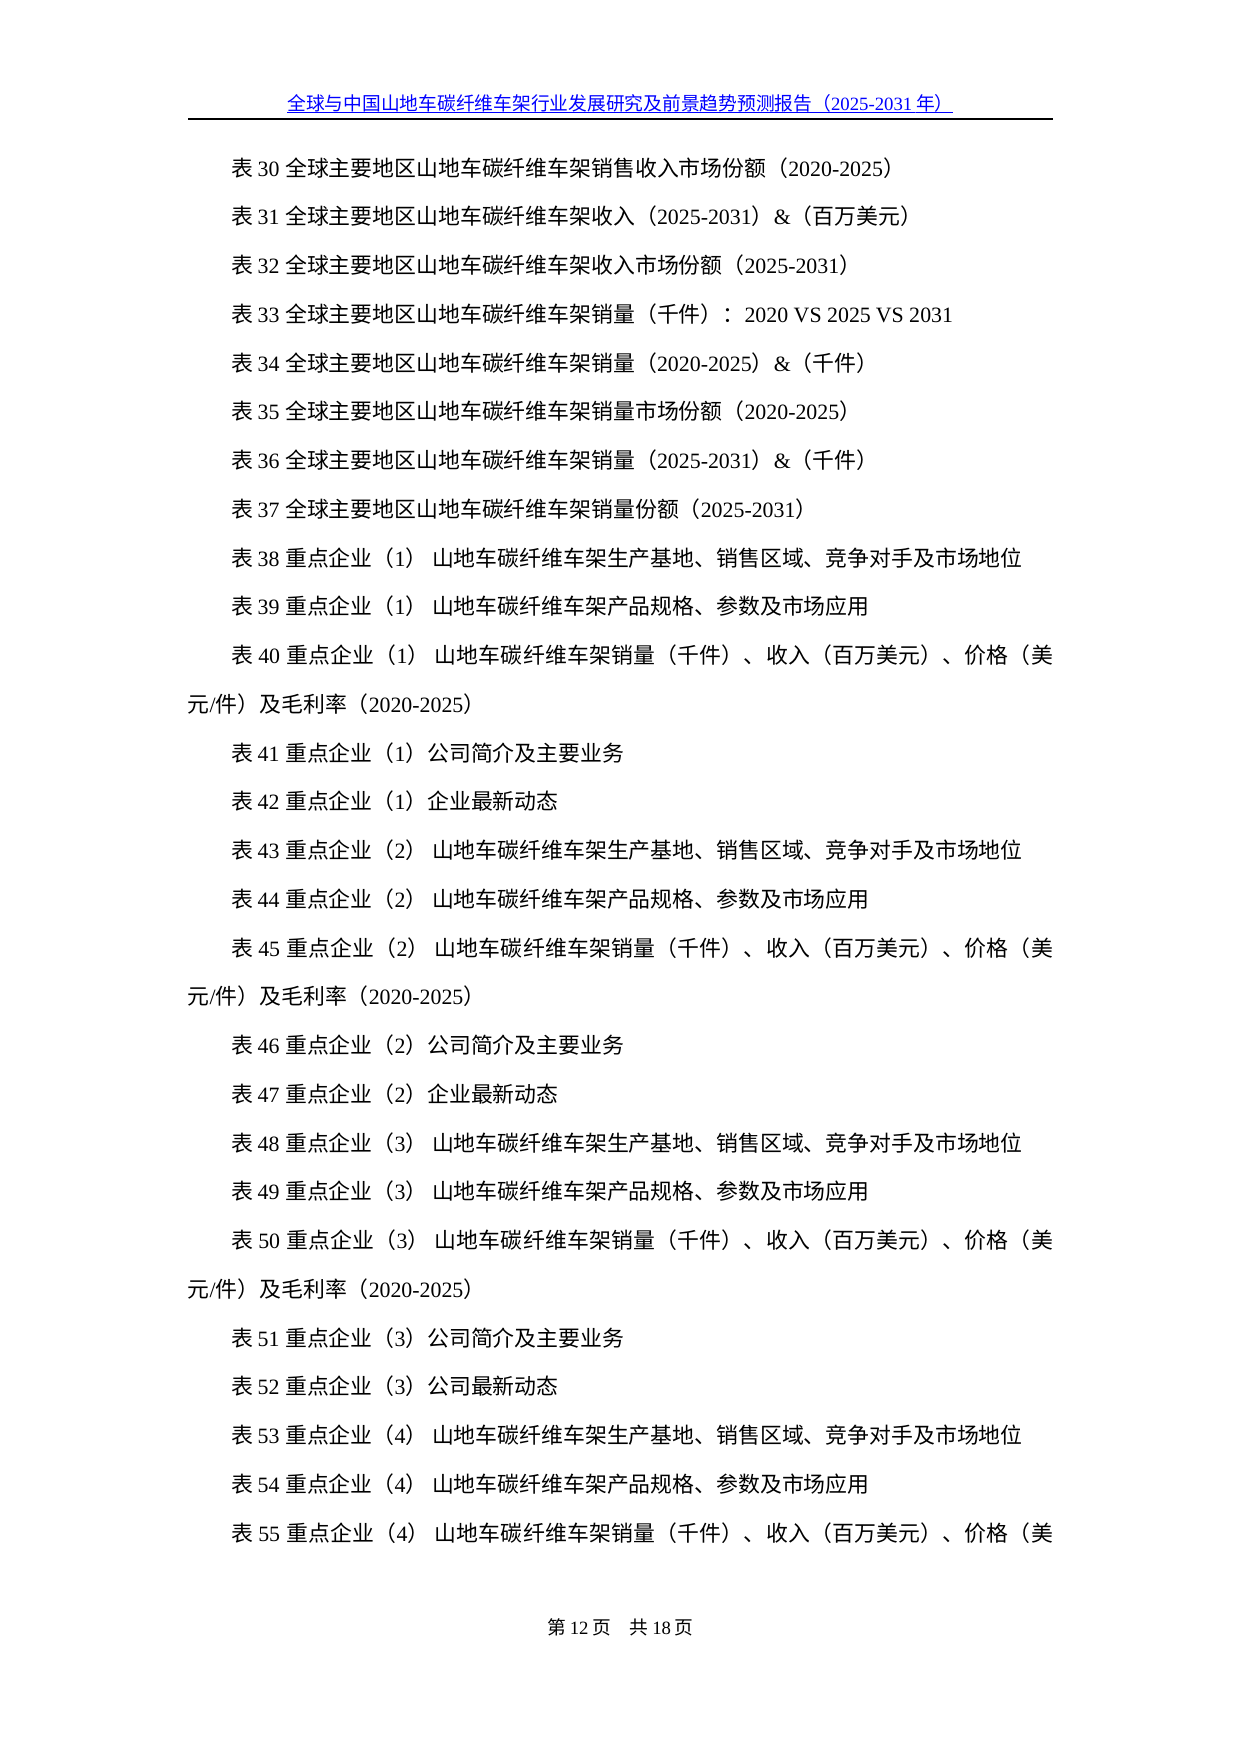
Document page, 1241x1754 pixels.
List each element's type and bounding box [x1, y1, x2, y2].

text [187, 150, 1053, 1548]
